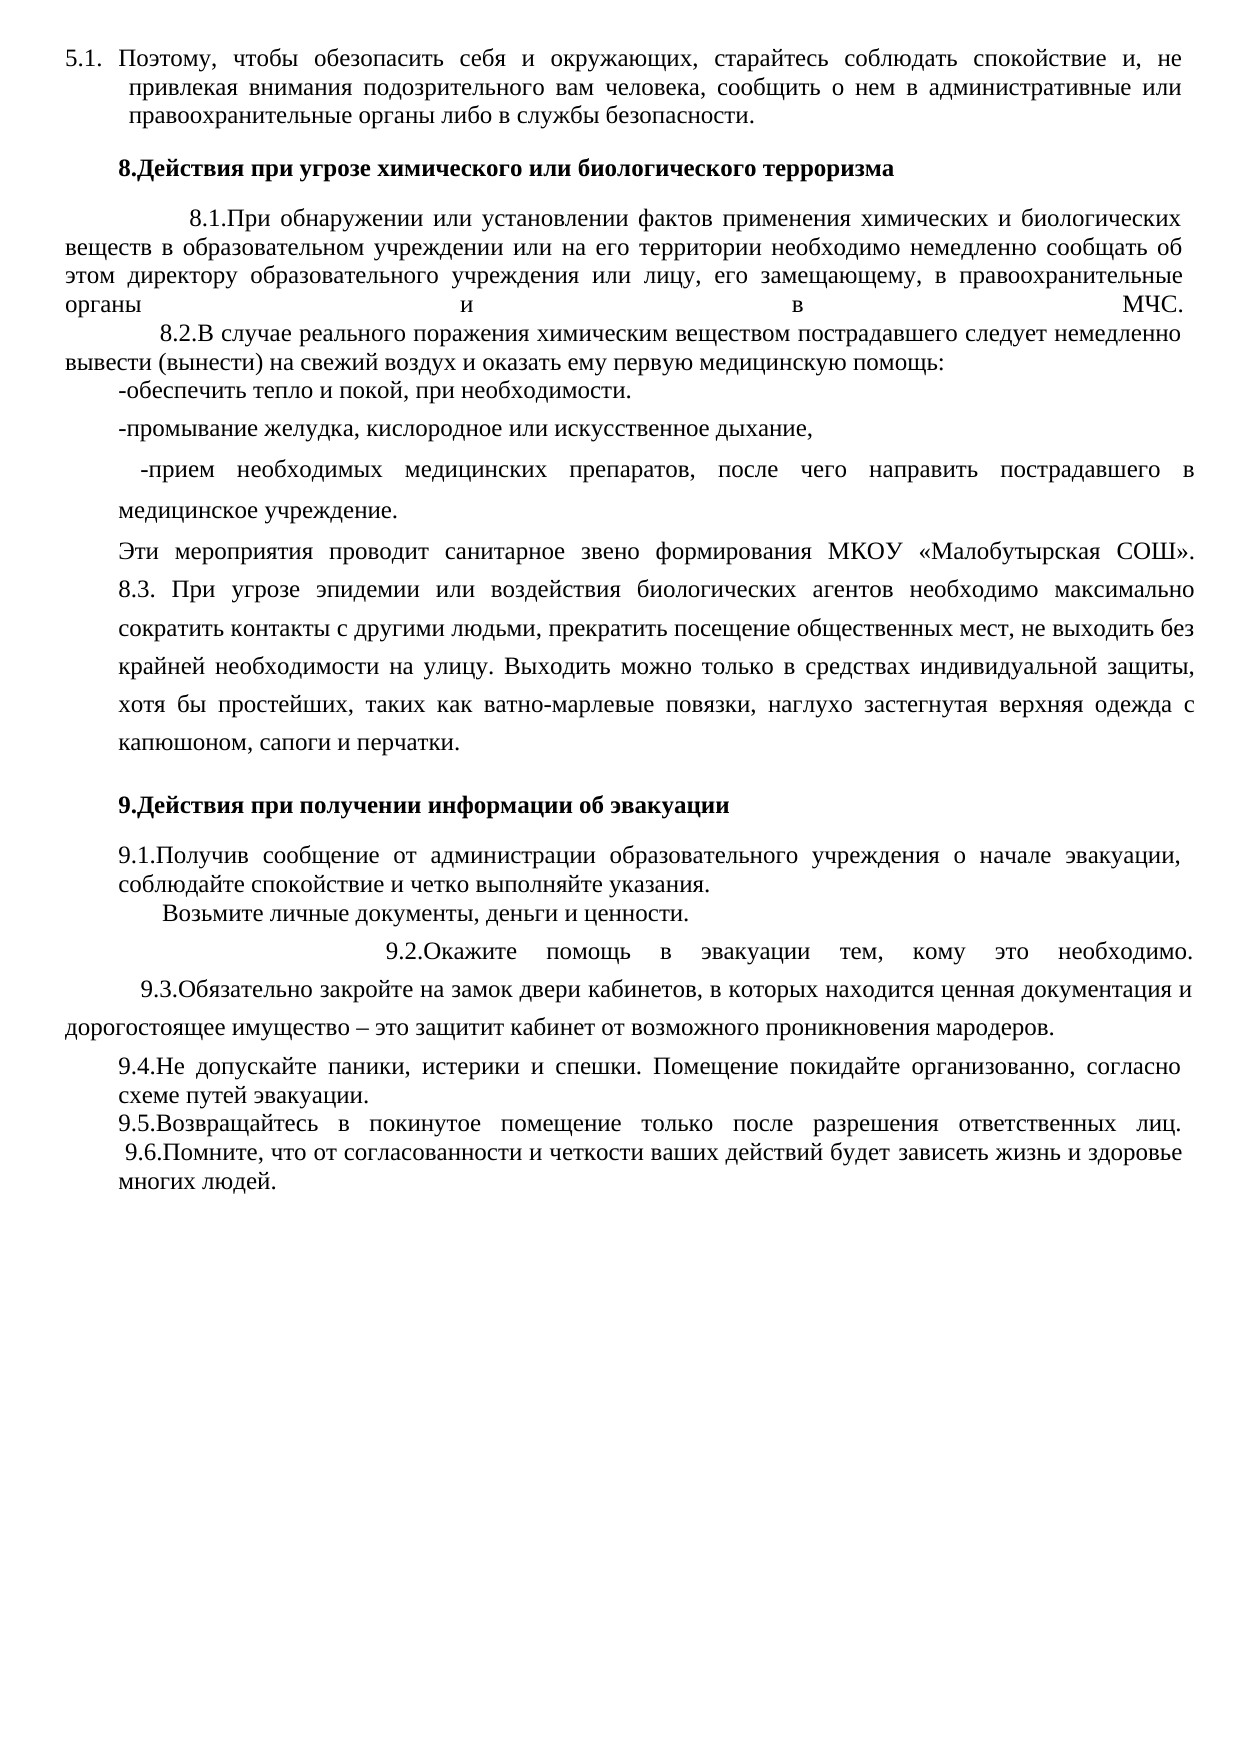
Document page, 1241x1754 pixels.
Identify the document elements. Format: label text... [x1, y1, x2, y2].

text -обеспечить тепло и покой, при необходимости. [118, 375, 1196, 404]
text 9.5.Возвращайтесь в покинутое помещение только после разрешения ответственных лиц. 9.6.Помните, что от согласованности и четкости ваших действий будет зависеть жизнь и здоровье многих людей. [118, 1108, 1183, 1195]
text Эти мероприятия проводит санитарное звено формирования МКОУ «Малобутырская СОШ». 8.3. При угрозе эпидемии или воздействия биологических агентов необходимо максимально сократить контакты с другими людьми, прекратить посещение общественных мест, не выходить без крайней необходимости на улицу. Выходить можно только в средствах индивидуальной защиты, хотя бы простейших, таких как ватно-марлевые повязки, наглухо застегнутая верхняя одежда с капюшоном, сапоги и перчатки. [118, 536, 1196, 756]
text 9.Действия при получении информации об эвакуации [118, 790, 1196, 819]
text 9.4.Не допускайте паники, истерики и спешки. Помещение покидайте организованно, согласно схеме путей эвакуации. [118, 1051, 1182, 1108]
list Поэтому, чтобы обезопасить себя и окружающих, старайтесь соблюдать спокойствие и, не привлекая внимания подозрительного вам человека, сообщить о нем в административные или правоохранительные органы либо в службы безопасности. [65, 44, 1183, 129]
text 9.1.Получив сообщение от администрации образовательного учреждения о начале эвакуации, соблюдайте спокойствие и четко выполняйте указания. [118, 840, 1182, 898]
text 9.2.Окажите помощь в эвакуации тем, кому это необходимо. 9.3.Обязательно закройте на замок двери кабинетов, в которых находится ценная документация и дорогостоящее имущество – это защитит кабинет от возможного проникновения мародеров. [65, 936, 1196, 1041]
text -промывание желудка, кислородное или искусственное дыхание, [118, 413, 1196, 442]
text 8.1.При обнаружении или установлении фактов применения химических и биологических веществ в образовательном учреждении или на его территории необходимо немедленно сообщать об этом директору образовательного учреждения или лицу, его замещающему, в правоохранительные органы и в МЧС. 8.2.В случае реального поражения химическим веществом пострадавшего следует немедленно вывести (вынести) на свежий воздух и оказать ему первую медицинскую помощь: [65, 203, 1184, 375]
text 8.Действия при угрозе химического или биологического терроризма [118, 153, 1196, 182]
text Возьмите личные документы, деньги и ценности. [118, 898, 1196, 927]
text -прием необходимых медицинских препаратов, после чего направить пострадавшего в медицинское учреждение. [118, 454, 1196, 524]
